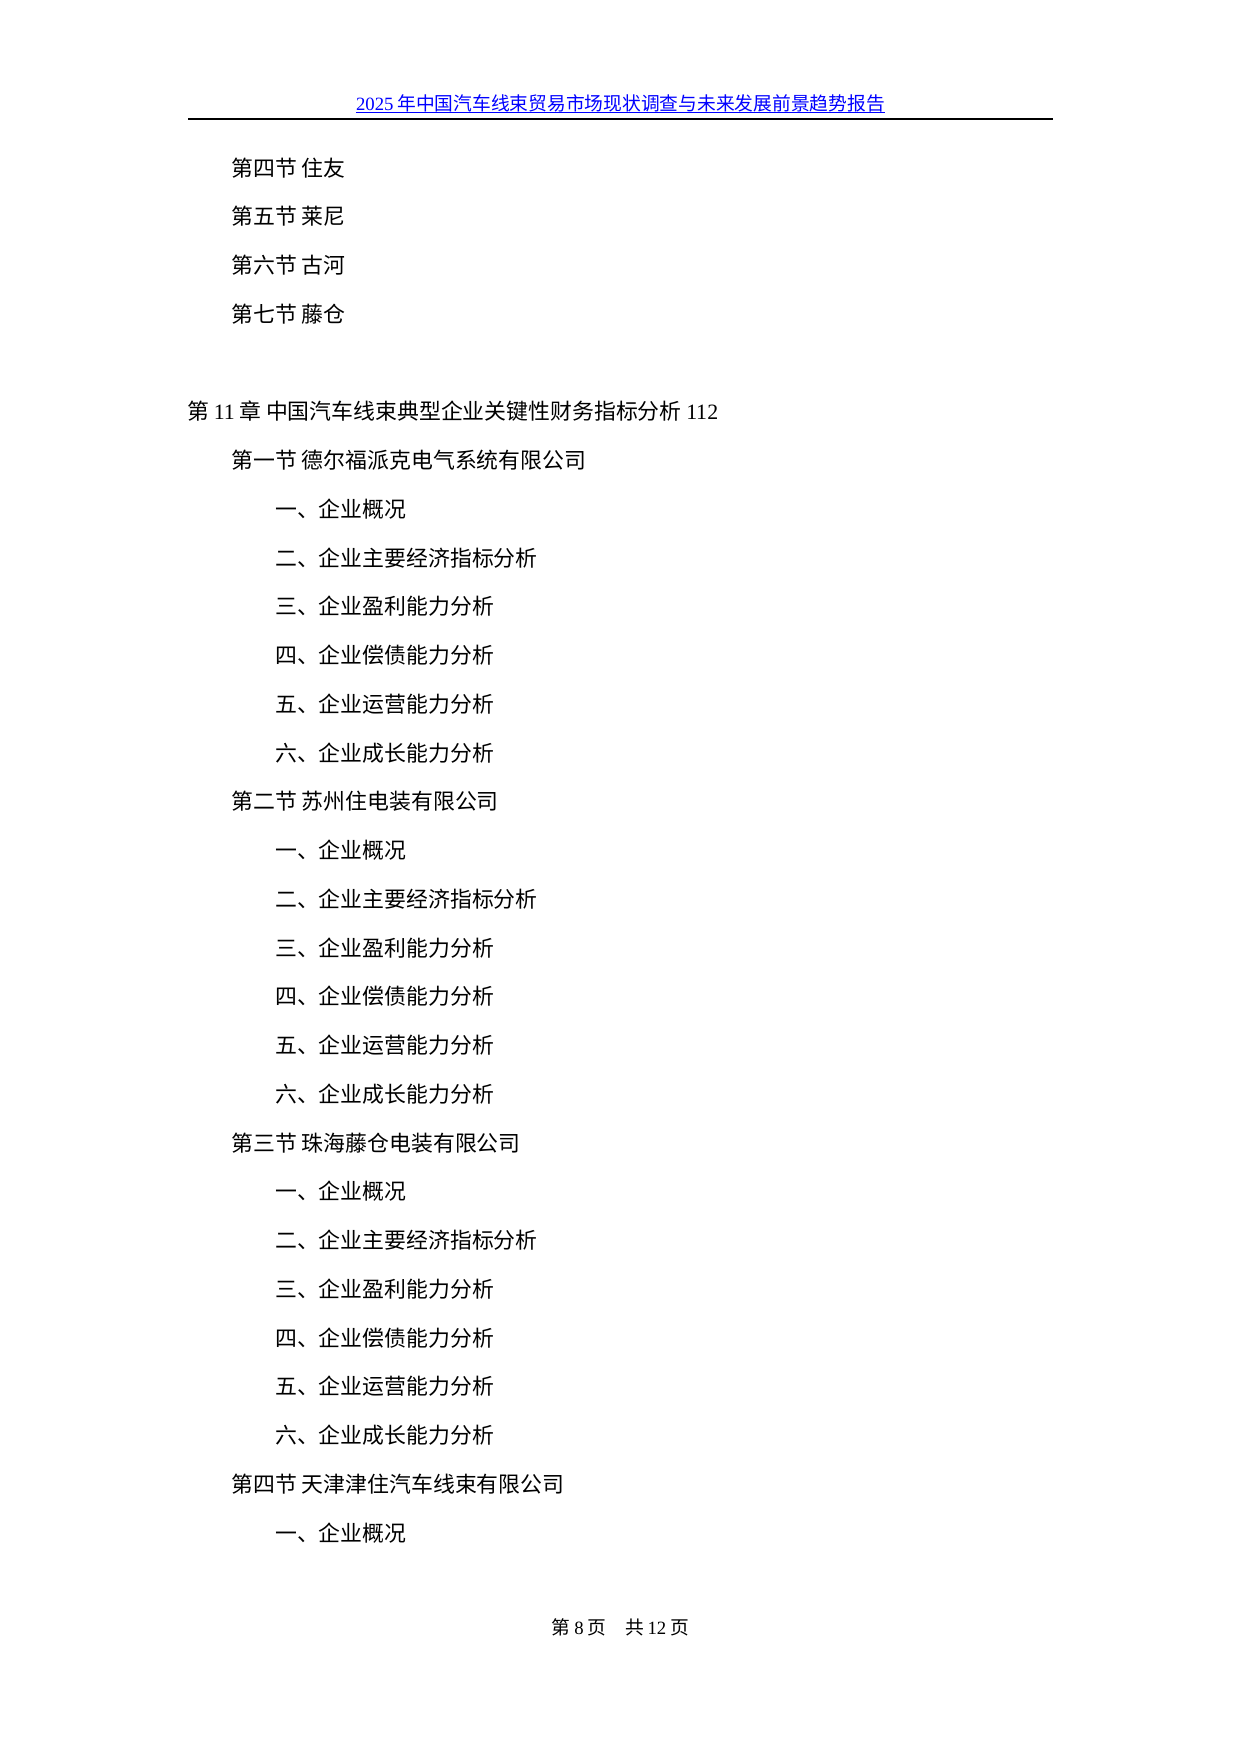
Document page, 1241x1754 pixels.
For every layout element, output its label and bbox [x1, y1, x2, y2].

text [187, 150, 1053, 1548]
